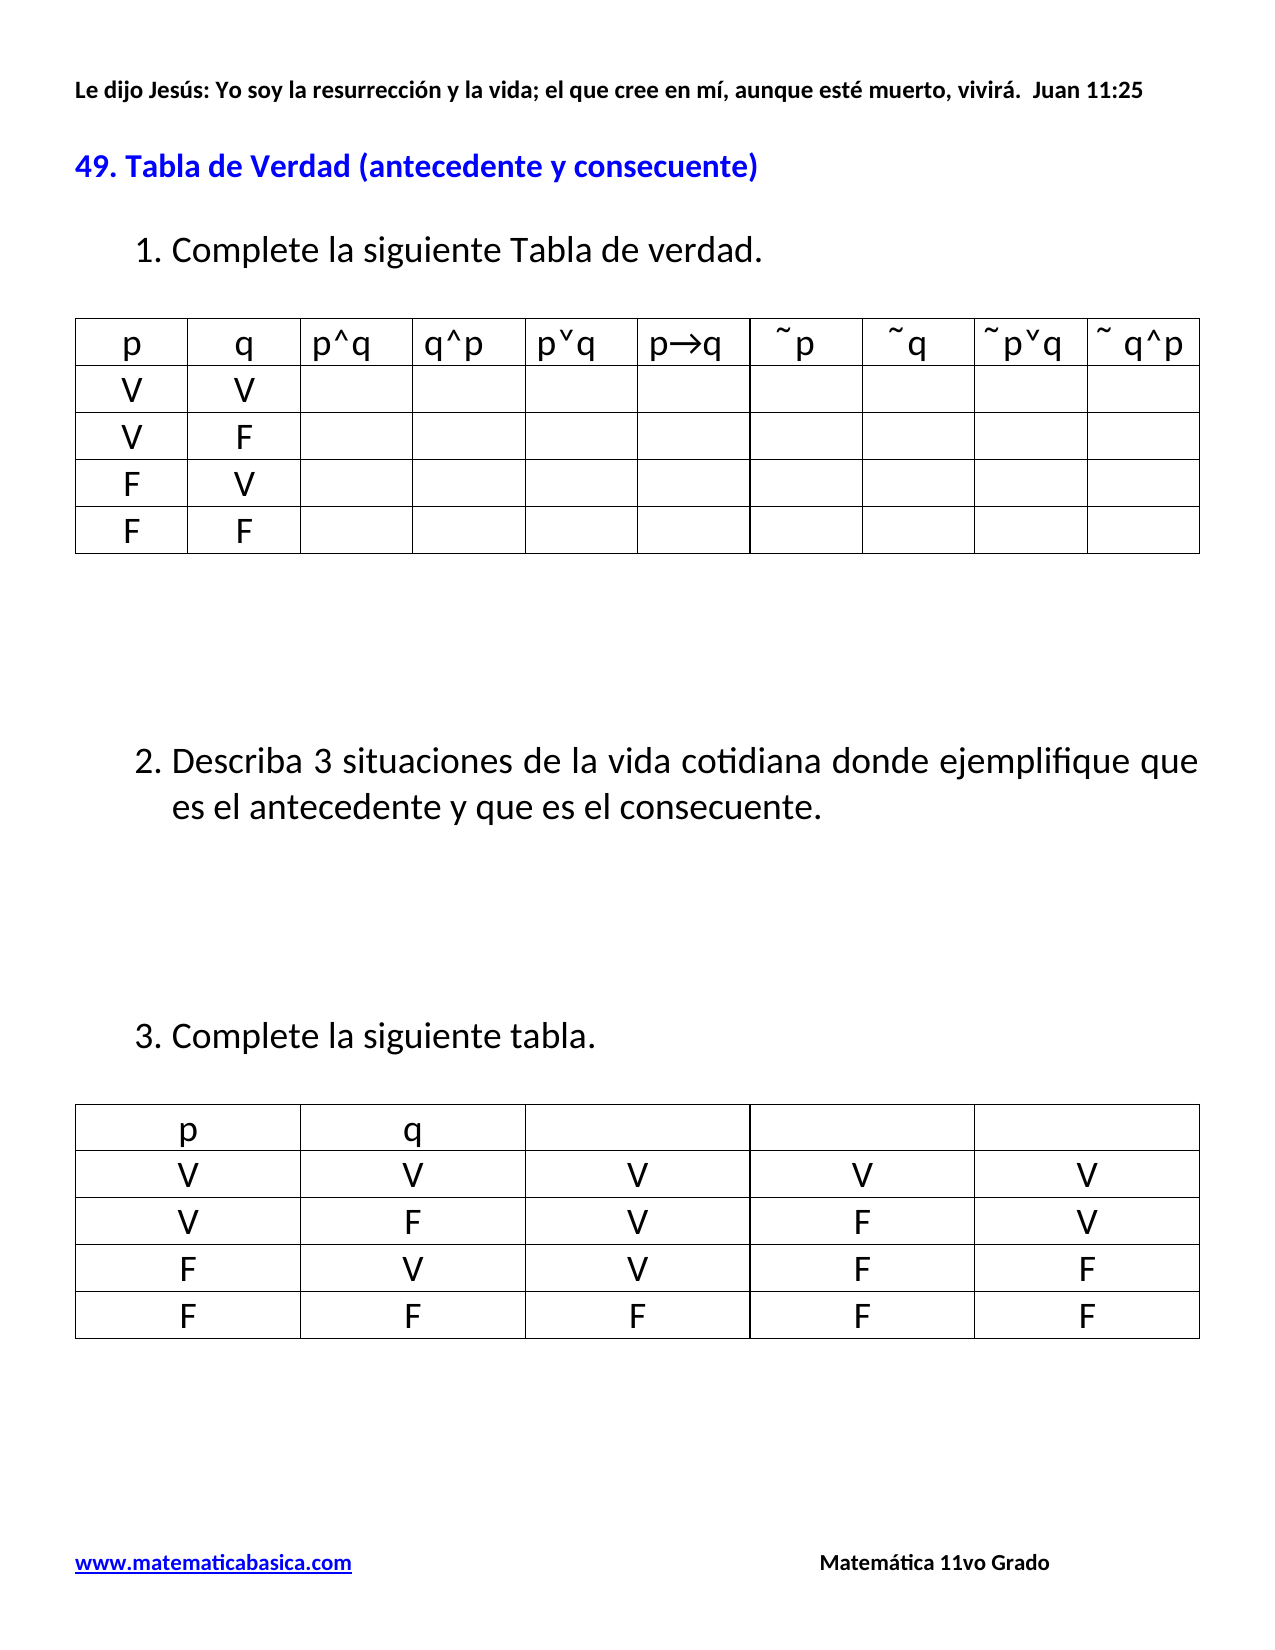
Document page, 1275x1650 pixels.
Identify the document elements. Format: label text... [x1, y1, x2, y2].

table_cell F [751, 1292, 974, 1338]
list Describa 3 situaciones de la vida cotidiana donde ejemplifique que es el antecedente y que es el consecuente. [134, 737, 1200, 828]
table_cell [301, 507, 412, 552]
table_header q [188, 319, 300, 365]
table_cell V [526, 1245, 749, 1291]
table_cell [413, 507, 525, 552]
table_cell [413, 413, 525, 459]
table_cell [638, 460, 749, 506]
table_cell [751, 366, 862, 412]
table_cell [975, 460, 1087, 506]
table_cell [301, 460, 412, 506]
table_cell [751, 507, 862, 552]
table_cell V [76, 366, 187, 412]
table_cell [638, 413, 749, 459]
table_cell F [526, 1292, 749, 1338]
table_cell [638, 507, 749, 552]
table_cell [1088, 460, 1199, 506]
table_cell [638, 366, 749, 412]
table_cell [751, 413, 862, 459]
table_cell F [301, 1292, 525, 1338]
table_cell F [76, 1292, 300, 1338]
table_cell V [76, 1151, 300, 1197]
table_cell V [188, 460, 300, 506]
table_cell F [76, 507, 187, 552]
table_cell [526, 507, 637, 552]
table_cell V [301, 1245, 525, 1291]
table_cell [301, 366, 412, 412]
table_header ̃ q˄p [1088, 319, 1199, 365]
table_header [751, 1105, 974, 1150]
table_cell F [76, 1245, 300, 1291]
table_header p˄q [301, 319, 412, 365]
table_header p→q [638, 319, 749, 365]
table_cell [863, 460, 974, 506]
table_cell F [975, 1245, 1199, 1291]
table_cell V [975, 1151, 1199, 1197]
table_header [975, 1105, 1199, 1150]
table_cell [975, 507, 1087, 552]
table_cell V [76, 1198, 300, 1244]
table_cell F [188, 413, 300, 459]
table_header ̃p˅q [975, 319, 1087, 365]
table_cell [526, 366, 637, 412]
table_cell F [301, 1198, 525, 1244]
table_cell [1088, 507, 1199, 552]
table_cell [526, 460, 637, 506]
table_cell F [751, 1198, 974, 1244]
table_cell [526, 413, 637, 459]
table_cell [751, 460, 862, 506]
table_cell [975, 413, 1087, 459]
table_cell [1088, 413, 1199, 459]
table_cell V [526, 1151, 749, 1197]
table_cell V [188, 366, 300, 412]
table_header ̃q [863, 319, 974, 365]
table_header p [76, 319, 187, 365]
list Complete la siguiente Tabla de verdad. [134, 226, 1200, 272]
table_cell [863, 507, 974, 552]
table_cell F [188, 507, 300, 552]
table_header [526, 1105, 749, 1150]
table_cell V [526, 1198, 749, 1244]
table_cell V [301, 1151, 525, 1197]
table_cell [1088, 366, 1199, 412]
table_cell [301, 413, 412, 459]
table_cell [413, 366, 525, 412]
table_cell [413, 460, 525, 506]
table_header ̃p [751, 319, 862, 365]
table_header q [301, 1105, 525, 1150]
table_cell F [76, 460, 187, 506]
table_header p˅q [526, 319, 637, 365]
list Complete la siguiente tabla. [134, 1012, 1200, 1058]
table_cell [863, 413, 974, 459]
table_cell F [751, 1245, 974, 1291]
table_cell F [975, 1292, 1199, 1338]
table_cell [975, 366, 1087, 412]
table_cell V [751, 1151, 974, 1197]
table_cell V [76, 413, 187, 459]
table_header p [76, 1105, 300, 1150]
table_header q˄p [413, 319, 525, 365]
text 49. Tabla de Verdad (antecedente y consecuente) [75, 145, 1200, 186]
table_cell [863, 366, 974, 412]
table_cell V [975, 1198, 1199, 1244]
